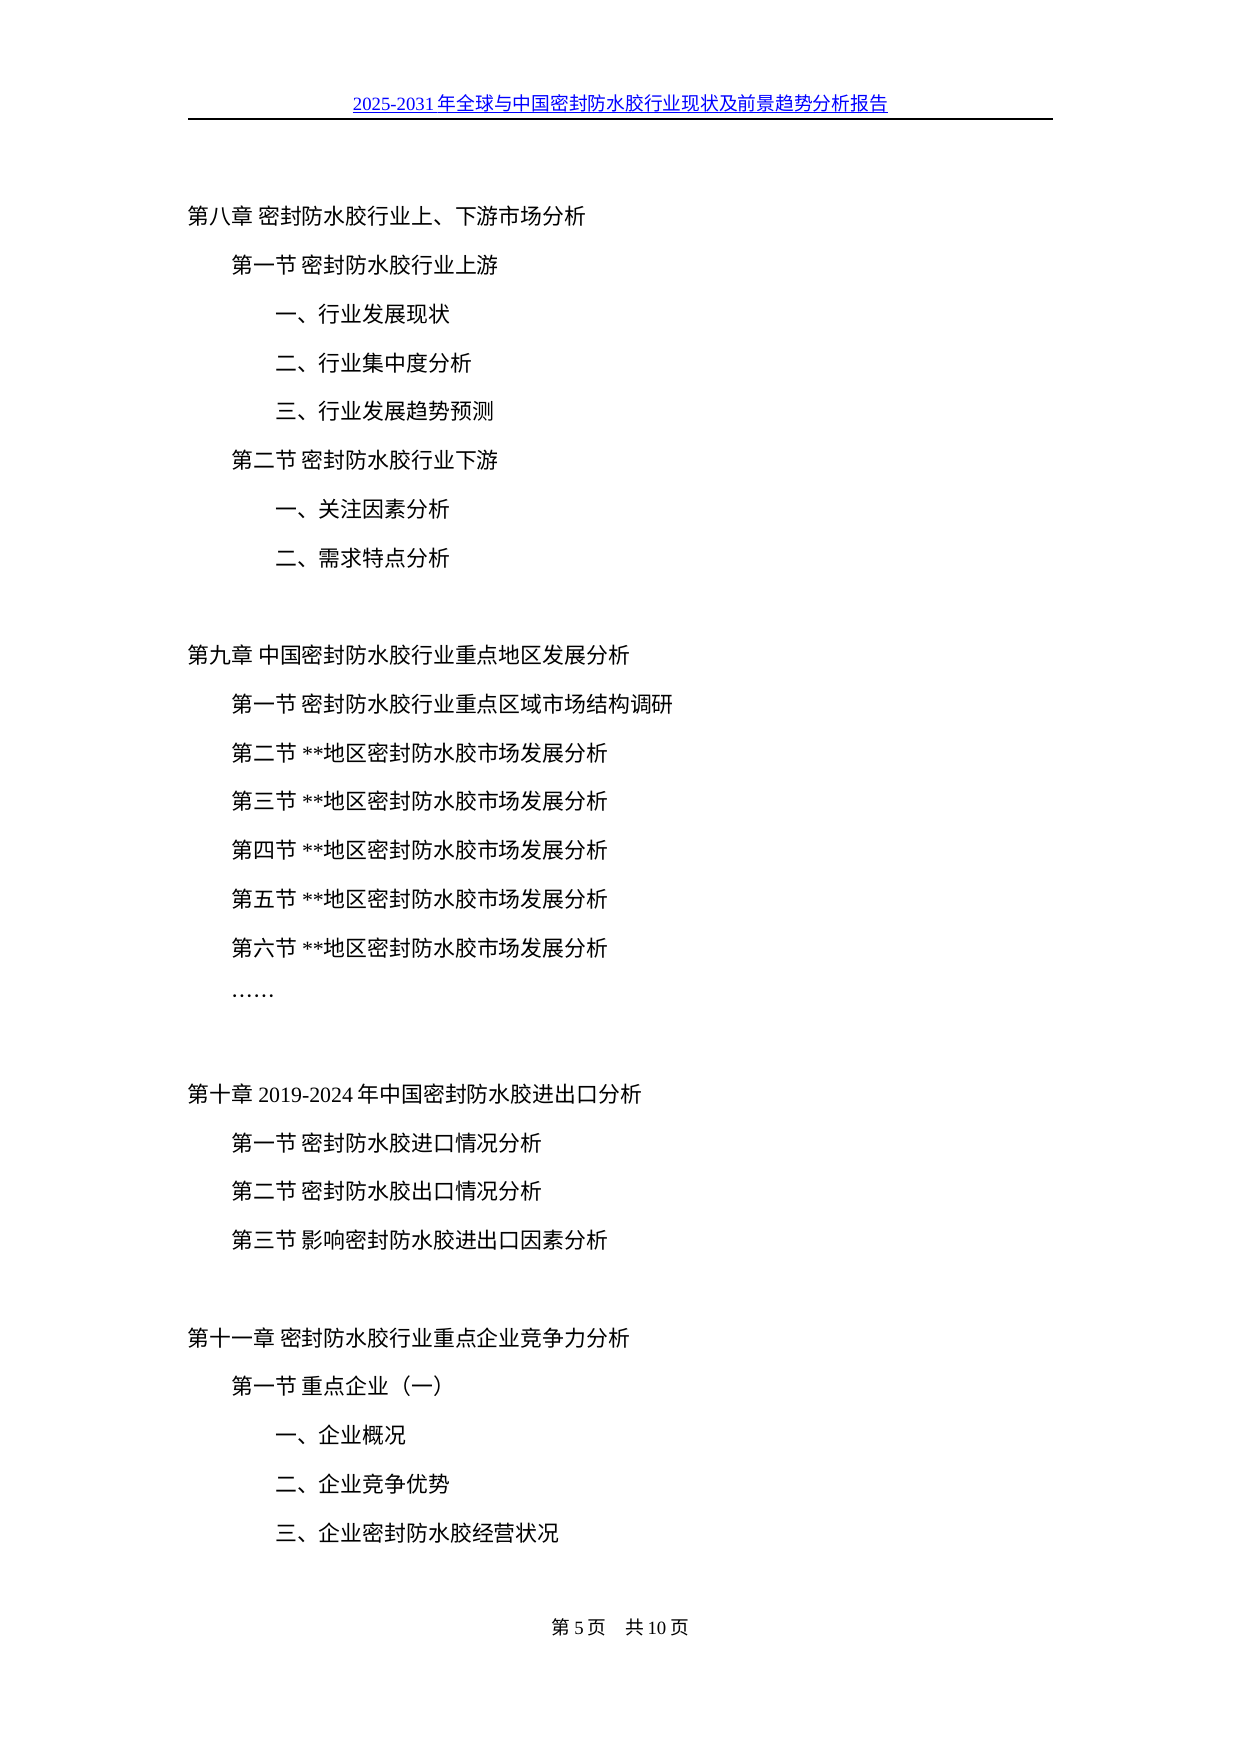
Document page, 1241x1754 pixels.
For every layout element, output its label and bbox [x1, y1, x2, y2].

text [187, 150, 1053, 1548]
